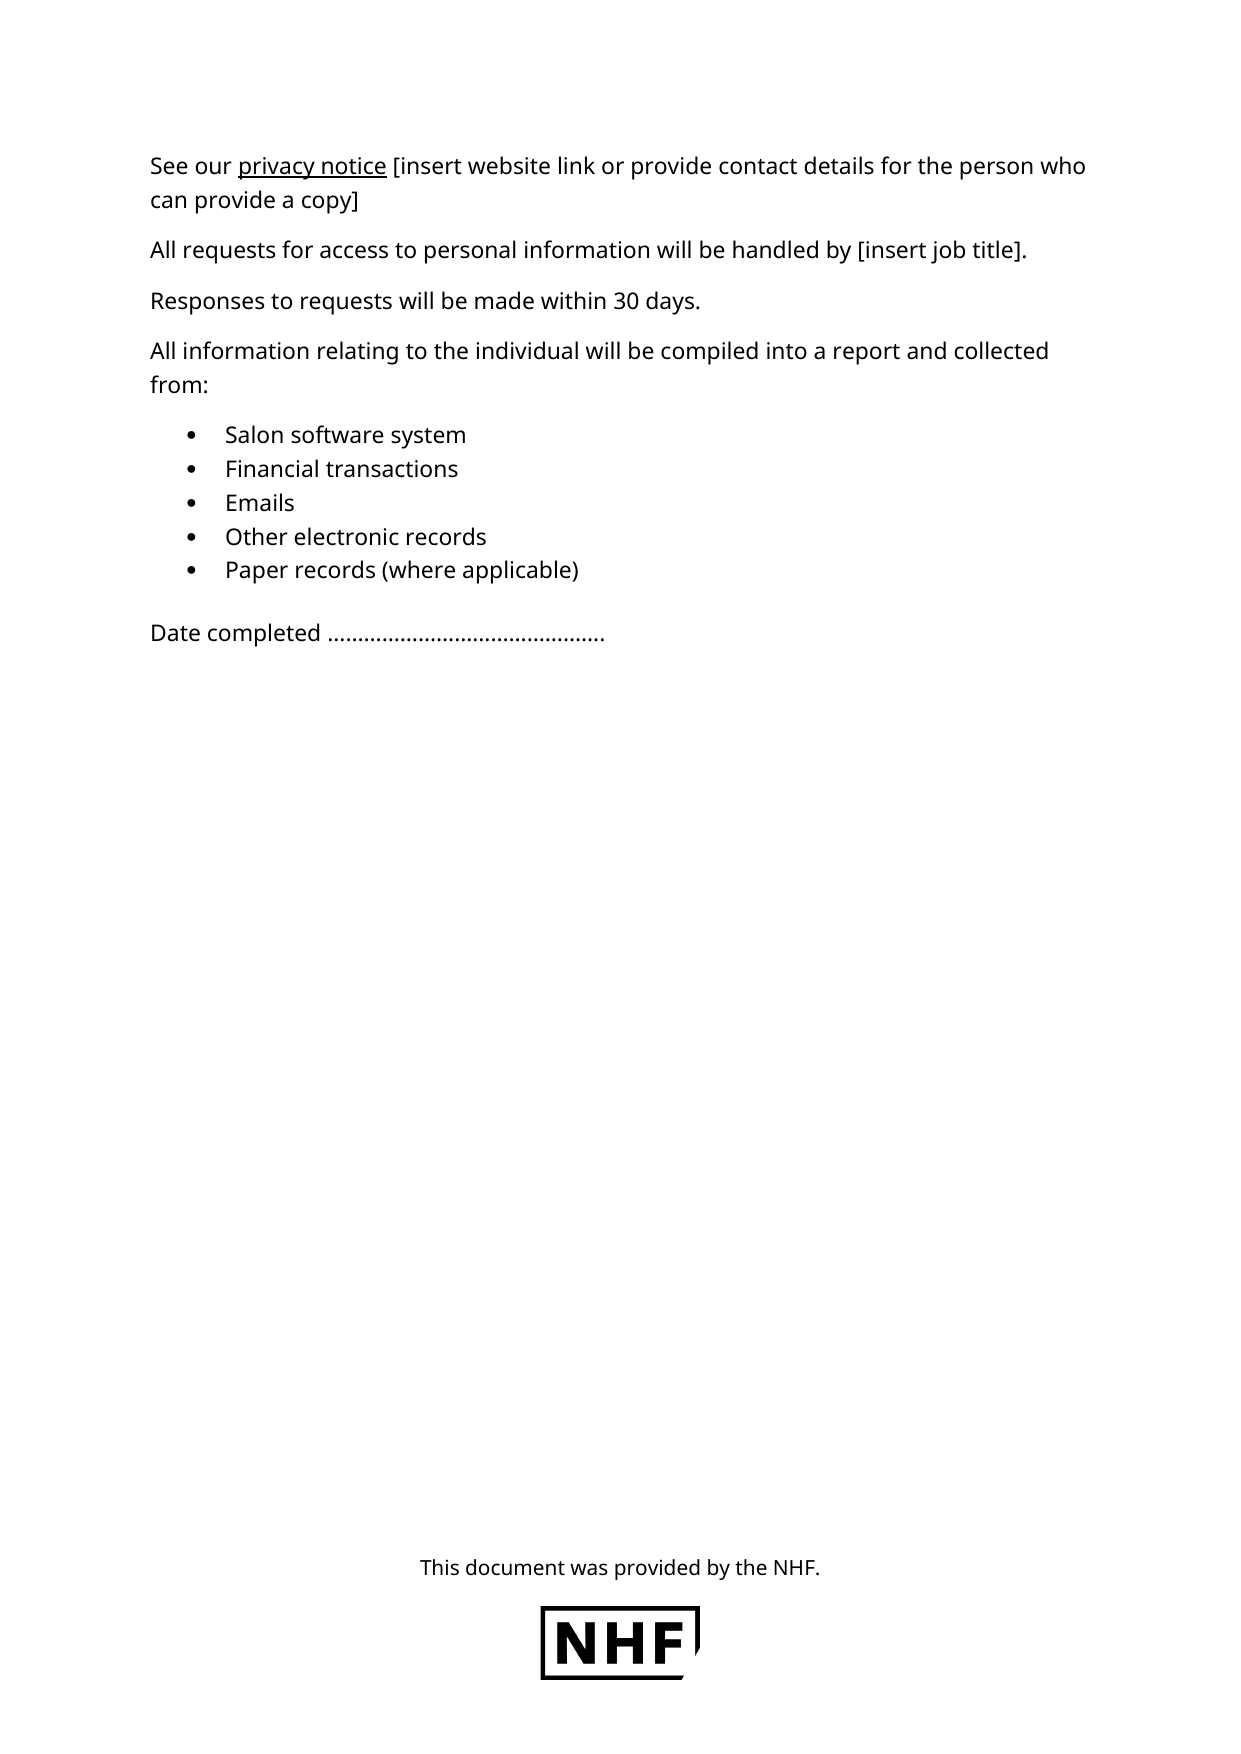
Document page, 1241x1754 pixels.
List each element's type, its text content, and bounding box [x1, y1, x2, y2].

picture [540, 1606, 700, 1680]
list Other electronic records [187, 520, 1090, 552]
text See our privacy notice [insert website link or provide contact details for the person who can provide a copy] [150, 150, 1090, 215]
text All information relating to the individual will be compiled into a report and collected from: [150, 335, 1090, 400]
text Date completed ………………………………………. [150, 617, 1090, 648]
list Financial transactions [187, 453, 1090, 484]
list Paper records (where applicable) [187, 554, 1090, 585]
text All requests for access to personal information will be handled by [insert job title]. [150, 234, 1090, 265]
list Emails [187, 487, 1090, 518]
list Salon software system [187, 419, 1090, 450]
text Responses to requests will be made within 30 days. [150, 284, 1090, 316]
